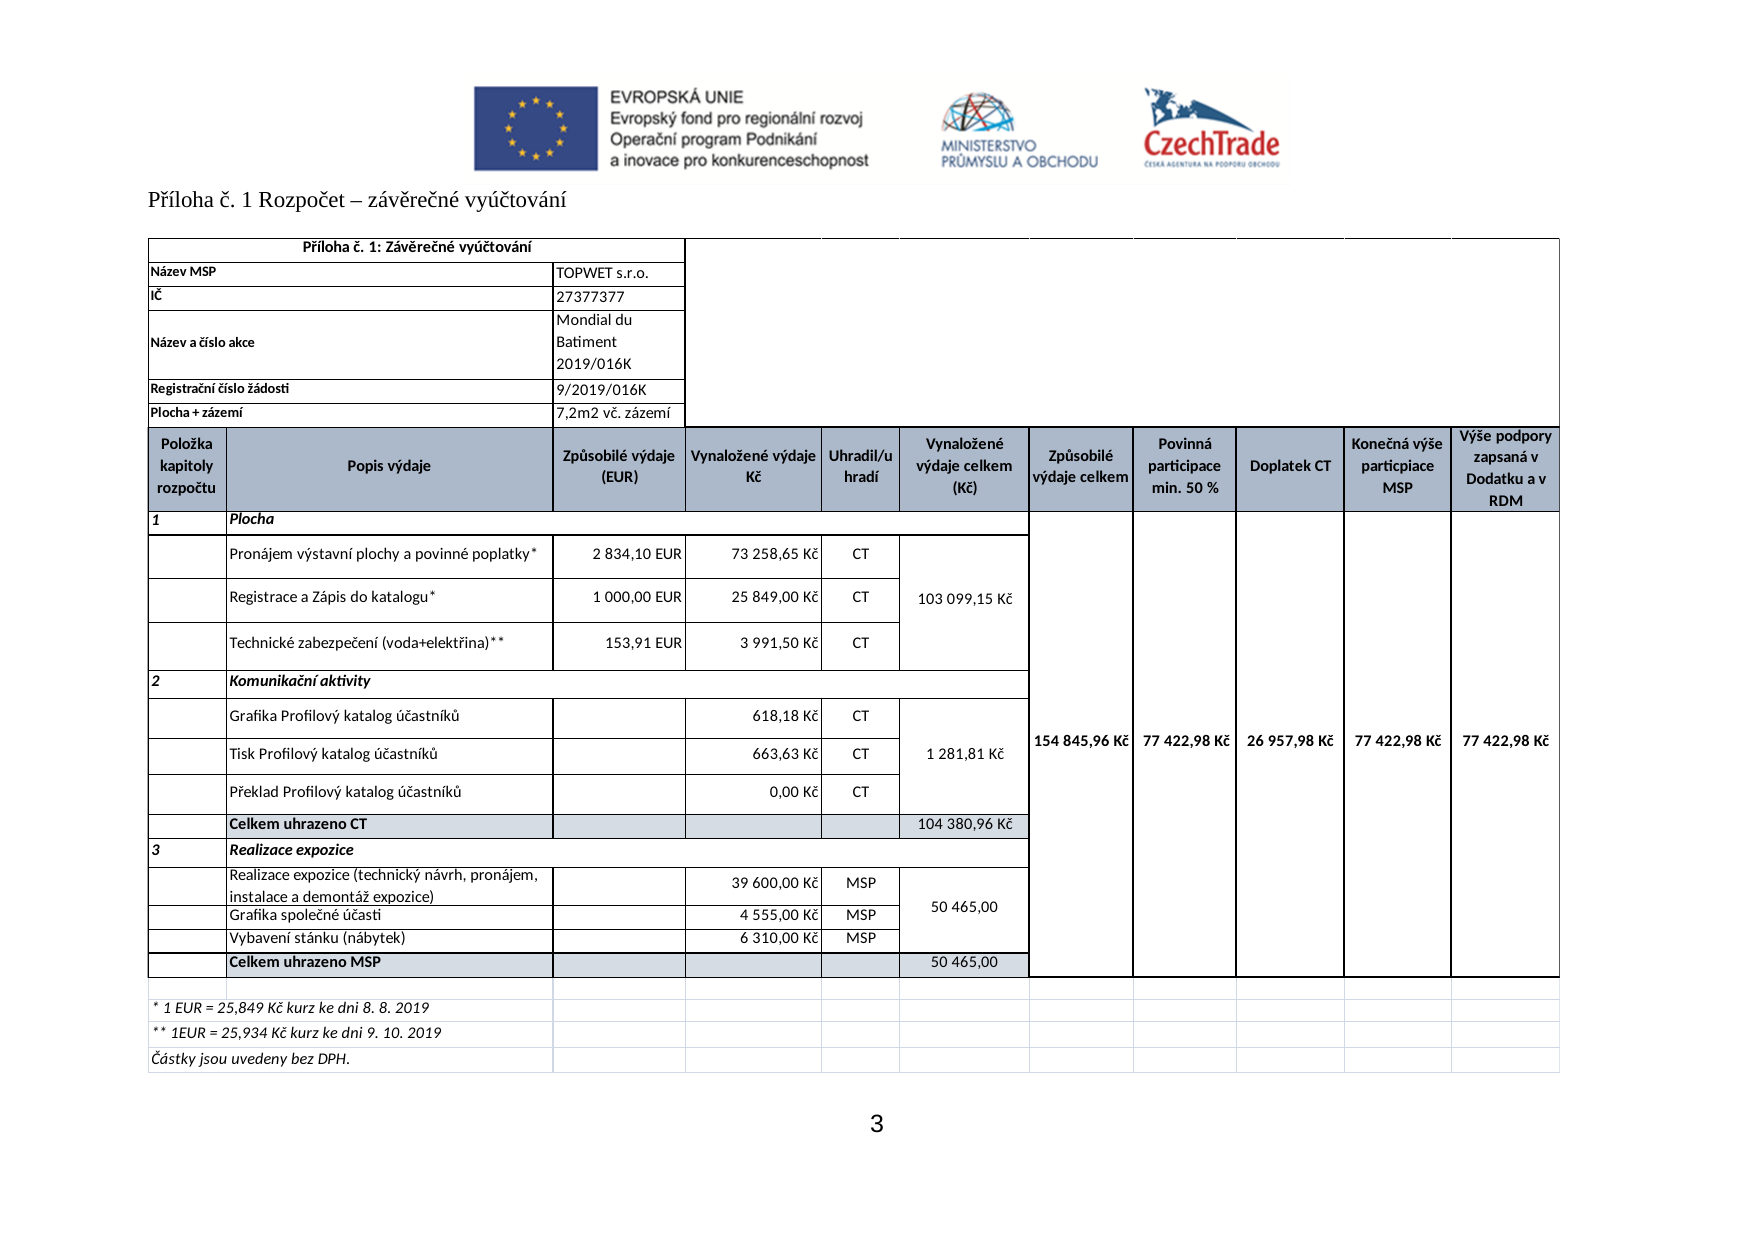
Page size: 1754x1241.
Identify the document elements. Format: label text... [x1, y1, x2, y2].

picture [462, 73, 1292, 186]
text Příloha č. 1 Rozpočet – závěrečné vyúčtování [148, 186, 1606, 212]
